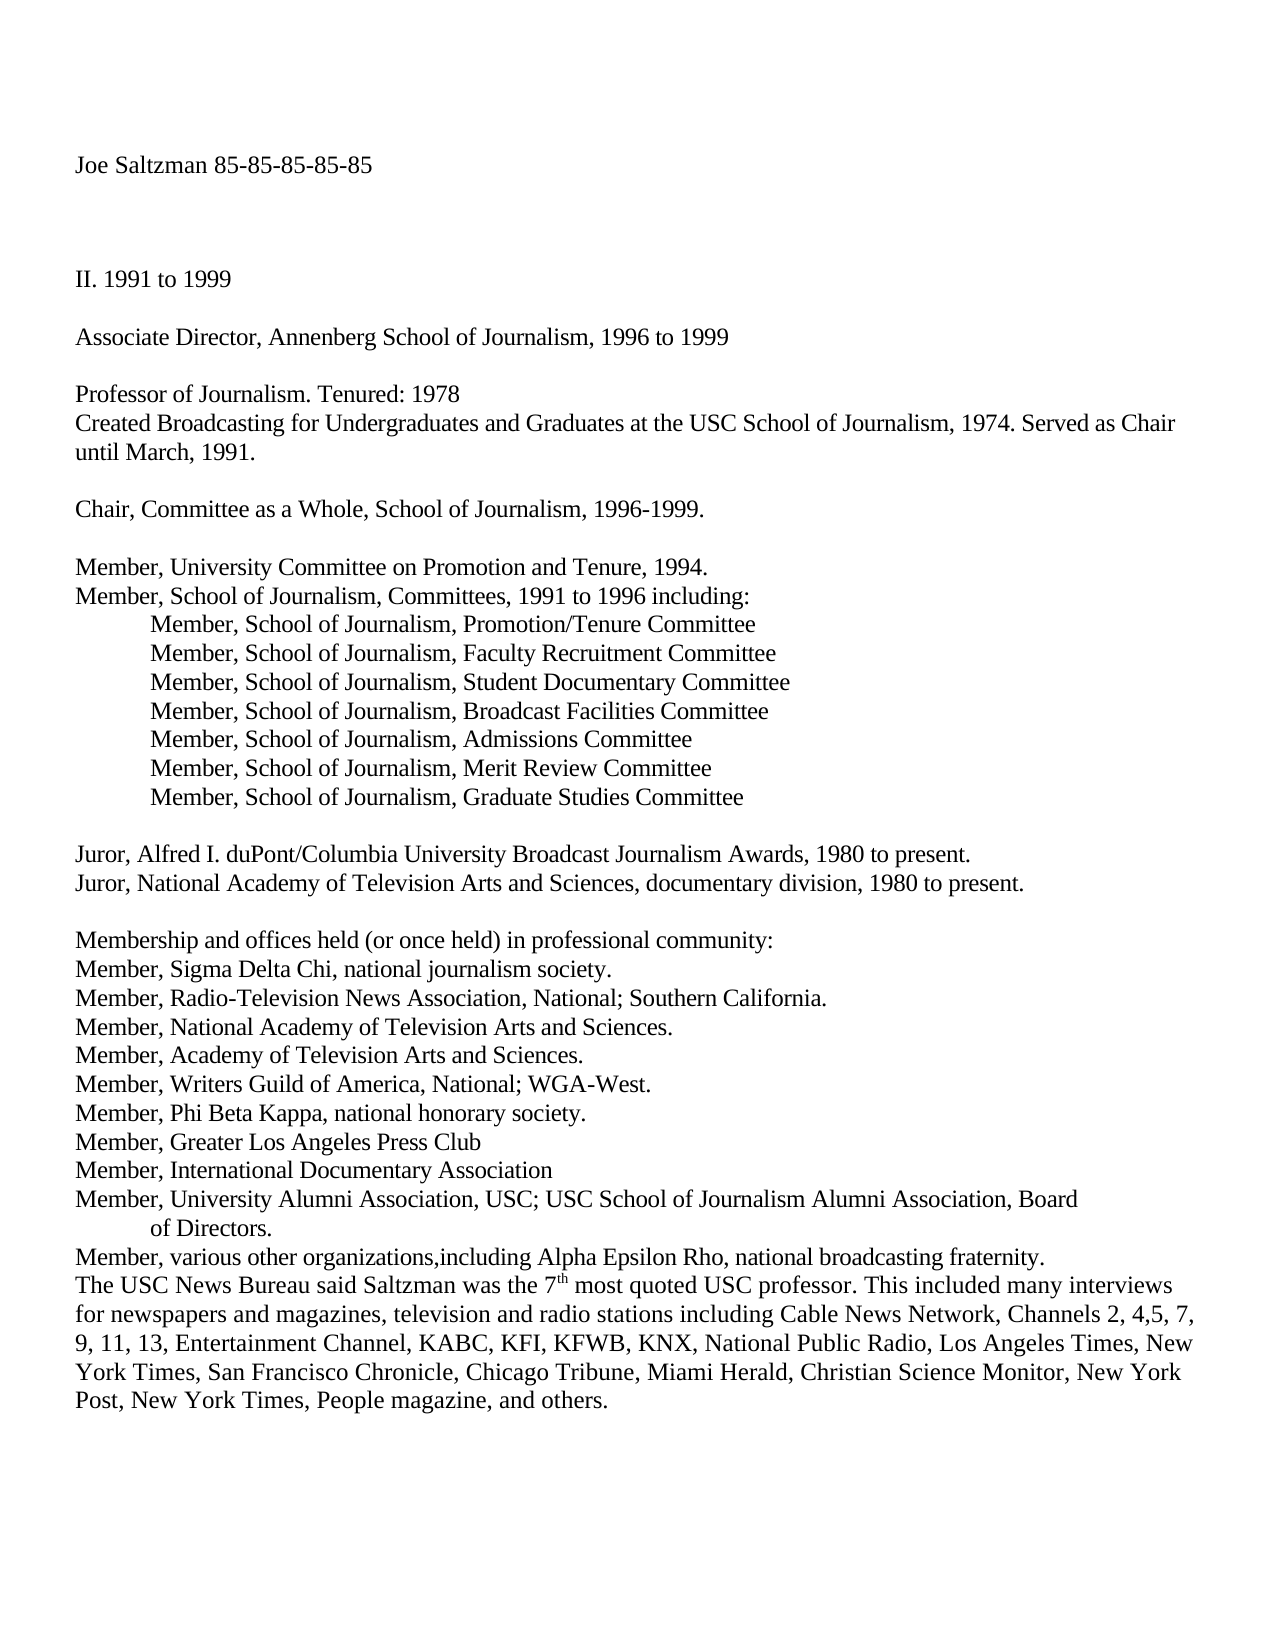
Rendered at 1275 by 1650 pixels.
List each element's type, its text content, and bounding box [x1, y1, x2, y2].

text Member, International Documentary Association [75, 1155, 1200, 1184]
text Member, School of Journalism, Faculty Recruitment Committee [75, 638, 1200, 667]
text Member, various other organizations,including Alpha Epsilon Rho, national broadcasting fraternity. [75, 1242, 1200, 1270]
text Member, School of Journalism, Broadcast Facilities Committee [75, 696, 1200, 724]
text Member, School of Journalism, Admissions Committee [75, 724, 1200, 753]
text Associate Director, Annenberg School of Journalism, 1996 to 1999 [75, 322, 1200, 351]
text Member, School of Journalism, Committees, 1991 to 1996 including: [75, 581, 1200, 609]
text Juror, Alfred I. duPont/Columbia University Broadcast Journalism Awards, 1980 to present. [75, 839, 1200, 868]
text Member, School of Journalism, Student Documentary Committee [75, 667, 1200, 696]
text Member, University Alumni Association, USC; USC School of Journalism Alumni Association, Board [75, 1184, 1200, 1213]
text Member, National Academy of Television Arts and Sciences. [75, 1012, 1200, 1040]
text Member, Greater Los Angeles Press Club [75, 1127, 1200, 1155]
text Member, Phi Beta Kappa, national honorary society. [75, 1098, 1200, 1127]
text Created Broadcasting for Undergraduates and Graduates at the USC School of Journalism, 1974. Served as Chair until March, 1991. [75, 408, 1200, 466]
text Chair, Committee as a Whole, School of Journalism, 1996-1999. [75, 494, 1200, 523]
text Member, School of Journalism, Promotion/Tenure Committee [75, 609, 1200, 638]
text Membership and offices held (or once held) in professional community: [75, 925, 1200, 954]
text Member, University Committee on Promotion and Tenure, 1994. [75, 552, 1200, 581]
text Professor of Journalism. Tenured: 1978 [75, 379, 1200, 408]
text Member, Sigma Delta Chi, national journalism society. [75, 954, 1200, 983]
text Member, Academy of Television Arts and Sciences. [75, 1040, 1200, 1069]
text Member, Writers Guild of America, National; WGA-West. [75, 1069, 1200, 1098]
text of Directors. [75, 1213, 1200, 1242]
text Member, School of Journalism, Merit Review Committee [75, 753, 1200, 782]
text Juror, National Academy of Television Arts and Sciences, documentary division, 1980 to present. [75, 868, 1200, 897]
text Member, Radio-Television News Association, National; Southern California. [75, 983, 1200, 1012]
text The USC News Bureau said Saltzman was the 7th most quoted USC professor. This included many interviews for newspapers and magazines, television and radio stations including Cable News Network, Channels 2, 4,5, 7, 9, 11, 13, Entertainment Channel, KABC, KFI, KFWB, KNX, National Public Radio, Los Angeles Times, New York Times, San Francisco Chronicle, Chicago Tribune, Miami Herald, Christian Science Monitor, New York Post, New York Times, People magazine, and others. [75, 1270, 1200, 1414]
text II. 1991 to 1999 [75, 264, 1200, 293]
text Member, School of Journalism, Graduate Studies Committee [75, 782, 1200, 811]
